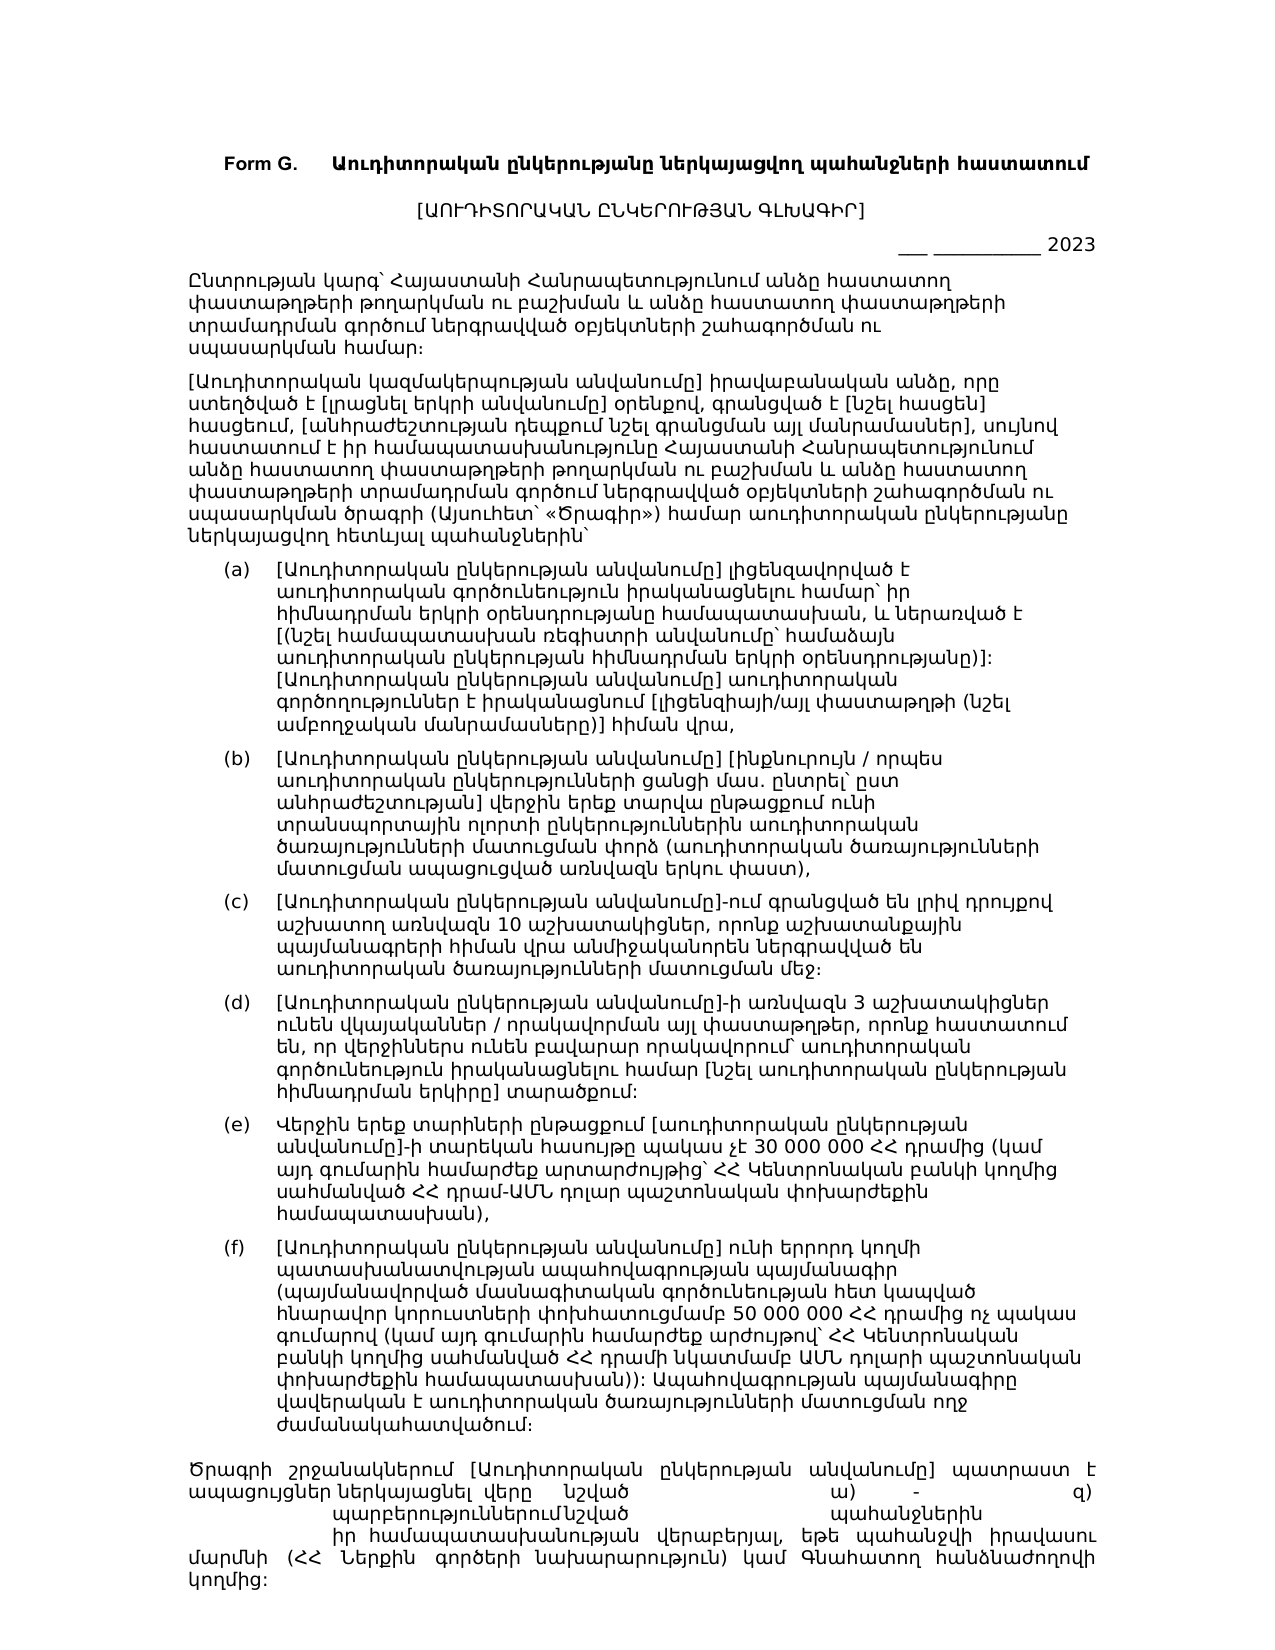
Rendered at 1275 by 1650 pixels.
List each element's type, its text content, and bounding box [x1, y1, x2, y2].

text (a) [Աուդիտորական ընկերության անվանումը] լիցենզավորված է աուդիտորական գործունեություն իրականացնելու համար՝ իր հիմնադրման երկրի օրենսդրությանը համապատասխան, և ներառված է [(նշել համապատասխան ռեգիստրի անվանումը՝ համաձայն աուդիտորական ընկերության հիմնադրման երկրի օրենսդրությանը)]: [Աուդիտորական ընկերության անվանումը] աուդիտորական գործողություններ է իրականացնում [լիցենզիայի/այլ փաստաթղթի (նշել ամբողջական մանրամասները)] հիման վրա, [223, 559, 1041, 736]
text (b) [Աուդիտորական ընկերության անվանումը] [ինքնուրույն / որպես աուդիտորական ընկերությունների ցանցի մաս. ընտրել՝ ըստ անհրաժեշտության] վերջին երեք տարվա ընթացքում ունի տրանսպորտային ոլորտի ընկերություններին աուդիտորական ծառայությունների մատուցման փորձ (աուդիտորական ծառայությունների մատուցման ապացուցված առնվազն երկու փաստ), [223, 747, 1058, 880]
text (d) [Աուդիտորական ընկերության անվանումը]-ի առնվազն 3 աշխատակիցներ ունեն վկայականներ / որակավորման այլ փաստաթղթեր, որոնք հաստատում են, որ վերջիններս ունեն բավարար որակավորում՝ աուդիտորական գործունեություն իրականացնելու համար [նշել աուդիտորական ընկերության հիմնադրման երկիրը] տարածքում: [223, 992, 1098, 1102]
text Ծրագրի շրջանակներում [Աուդիտորական ընկերության անվանումը] պատրաստ է ապացույցներ ներկայացնել վերը նշված ա) - զ) պարբերություններում նշված պահանջներին իր համապատասխանության վերաբերյալ, եթե պահանջվի իրավասու մարմնի (ՀՀ Ներքին գործերի նախարարություն) կամ Գնահատող հանձնաժողովի կողմից: [188, 1459, 1096, 1591]
text (e) Վերջին երեք տարիների ընթացքում [աուդիտորական ընկերության անվանումը]-ի տարեկան հասույթը պակաս չէ 30 000 000 ՀՀ դրամից (կամ այդ գումարին համարժեք արտարժույթից՝ ՀՀ Կենտրոնական բանկի կողմից սահմանված ՀՀ դրամ-ԱՄՆ դոլար պաշտոնական փոխարժեքին համապատասխան), [223, 1114, 1071, 1225]
text (c) [Աուդիտորական ընկերության անվանումը]-ում գրանցված են լրիվ դրույքով աշխատող առնվազն 10 աշխատակիցներ, որոնք աշխատանքային պայմանագրերի հիման վրա անմիջականորեն ներգրավված են աուդիտորական ծառայությունների մատուցման մեջ։ [223, 891, 1072, 980]
text Form G. Աուդիտորական ընկերությանը ներկայացվող պահանջների հաստատում [223, 153, 1188, 175]
text (f) [Աուդիտորական ընկերության անվանումը] ունի երրորդ կողմի պատասխանատվության ապահովագրության պայմանագիր (պայմանավորված մասնագիտական գործունեության հետ կապված հնարավոր կորուստների փոխհատուցմամբ 50 000 000 ՀՀ դրամից ոչ պակաս գումարով (կամ այդ գումարին համարժեք արժույթով՝ ՀՀ Կենտրոնական բանկի կողմից սահմանված ՀՀ դրամի նկատմամբ ԱՄՆ դոլարի պաշտոնական փոխարժեքին համապատասխան)): Ապահովագրության պայմանագիրը վավերական է աուդիտորական ծառայությունների մատուցման ողջ ժամանակահատվածում։ [223, 1237, 1088, 1435]
text [Աուդիտորական կազմակերպության անվանումը] իրավաբանական անձը, որը ստեղծված է [լրացնել երկրի անվանումը] օրենքով, գրանցված է [նշել հասցեն] հասցեում, [անհրաժեշտության դեպքում նշել գրանցման այլ մանրամասներ], սույնով հաստատում է իր համապատասխանությունը Հայաստանի Հանրապետությունում անձը հաստատող փաստաթղթերի թողարկման ու բաշխման և անձը հաստատող փաստաթղթերի տրամադրման գործում ներգրավված օբյեկտների շահագործման ու սպասարկման ծրագրի (Այսուհետ՝ «Ծրագիր») համար աուդիտորական ընկերությանը ներկայացվող հետևյալ պահանջներին՝ [188, 371, 1087, 547]
text Ընտրության կարգ՝ Հայաստանի Հանրապետությունում անձը հաստատող փաստաթղթերի թողարկման ու բաշխման և անձը հաստատող փաստաթղթերի տրամադրման գործում ներգրավված օբյեկտների շահագործման ու սպասարկման համար։ [188, 270, 1014, 359]
text [ԱՈՒԴԻՏՈՐԱԿԱՆ ԸՆԿԵՐՈՒԹՅԱՆ ԳԼԽԱԳԻՐ] [417, 200, 1188, 222]
text ___ ___________ 2023 [898, 234, 1188, 256]
